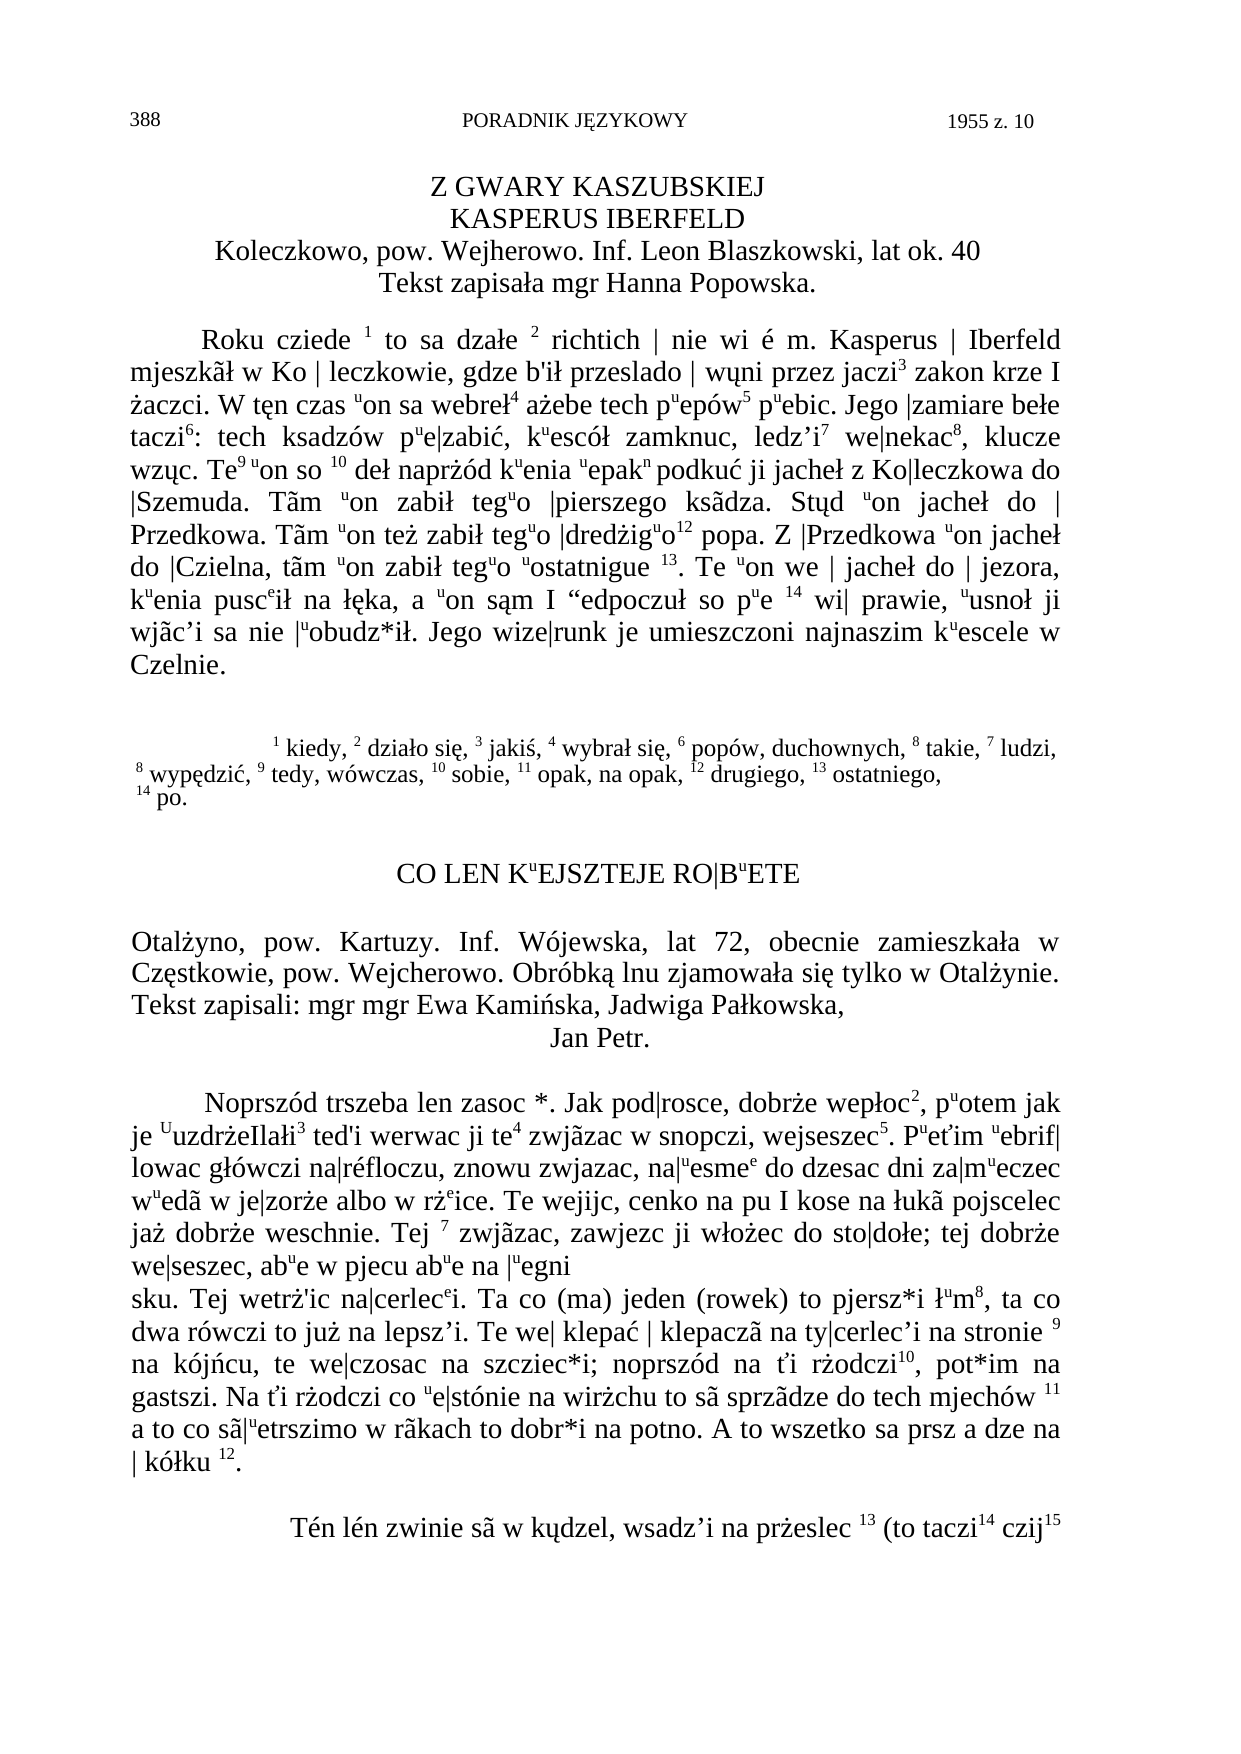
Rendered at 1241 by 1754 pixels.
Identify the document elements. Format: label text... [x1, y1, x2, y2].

text 388 [129, 109, 161, 130]
text Jan Petr. [139, 1022, 1061, 1054]
text Noprszód trszeba len zasoc *. Jak pod|rosce, dobrże wepłoc2, puotem jak je UuzdrżeIlałi3 ted'i werwac ji te4 zwjãzac w snopczi, wejseszec5. Pueťim uebrif|lowac główczi na|réfloczu, znowu zwjazac, na|uesmee do dzesac dni za|mueczec wuedã w je|zorże albo w rżeice. Te wejijc, cenko na pu I kose na łukã pojscelec jaż dobrże weschnie. Tej 7 zwjãzac, zawjezc ji włożec do sto|dołe; tej dobrże we|seszec, abue w pjecu abue na |uegni [131, 1087, 1061, 1282]
text Tén lén zwinie sã w kųdzel, wsadz’i na prżeslec 13 (to taczi14 czij15 [131, 1511, 1061, 1544]
text CO LEN KuEJSZTEJE RO|BuETE [135, 860, 1061, 889]
text 1 kiedy, 2 działo się, 3 jakiś, 4 wybrał się, 6 popów, duchownych, 8 takie, 7 ludzi, [136, 739, 1056, 761]
text sku. Tej wetrż'ic na|cerlecei. Ta co (ma) jeden (rowek) to pjersz*i łum8, ta co dwa rówczi to już na lepsz’i. Te we| klepać | klepaczã na ty|cerlec’i na stronie 9 na kójńcu, te we|czosac na szcziec*i; noprszód na ťi rżodczi10, pot*im na gastszi. Na ťi rżodczi co ue|stónie na wirżchu to sã sprzãdze do tech mjechów 11 a to co sã|uetrszimo w rãkach to dobr*i na potno. A to wszetko sa prsz a dze na | kółku 12. [131, 1283, 1061, 1478]
text 8 wypędzić, 9 tedy, wówczas, 10 sobie, 11 opak, na opak, 12 drugiego, 13 ostatniego, [136, 764, 1056, 787]
text Koleczkowo, pow. Wejherowo. Inf. Leon Blaszkowski, lat ok. 40 Tekst zapisała mgr Hanna Popowska. [134, 235, 1061, 299]
text Otalżyno, pow. Kartuzy. Inf. Wójewska, lat 72, obecnie zamieszkała w Częstkowie, pow. Wejcherowo. Obróbką lnu zjamowała się tylko w Otalżynie. Tekst zapisali: mgr mgr Ewa Kamińska, Jadwiga Pałkowska, [131, 926, 1061, 1021]
text Roku cziede 1 to sa dzałe 2 richtich | nie wi é m. Kasperus | Iberfeld mjeszkãł w Ko | leczkowie, gdze b'ił przeslado | wųni przez jaczi3 zakon krze I żaczci. W tęn czas uon sa webreł4 ażebe tech puepów5 puebic. Jego |zamiare bełe taczi6: tech ksadzów pue|zabić, kuescół zamknuc, ledz’i7 we|nekac8, klucze wzųc. Te9 uon so 10 deł naprżód kuenia uepakn podkuć ji jacheł z Ko|leczkowa do |Szemuda. Tãm uon zabił teguo |pierszego ksãdza. Stųd uon jacheł do |Przedkowa. Tãm uon też zabił teguo |dredżiguo12 popa. Z |Przedkowa uon jacheł do |Czielna, tãm uon zabił teguo uostatnigue 13. Te uon we | jacheł do | jezora, kuenia pusceił na łęka, a uon sąm I “edpoczuł so pue 14 wi| prawie, uusnoł ji wjãc’i sa nie |uobudz*ił. Jego wize|runk je umieszczoni najnaszim kuescele w Czelnie. [130, 323, 1061, 681]
text PORADNIK JĘZYKOWY [462, 111, 688, 132]
text Z GWARY KASZUBSKIEJ KASPERUS IBERFELD [134, 170, 1061, 235]
text 14 po. [136, 787, 1056, 810]
text 1955 z. 10 [947, 112, 1034, 133]
